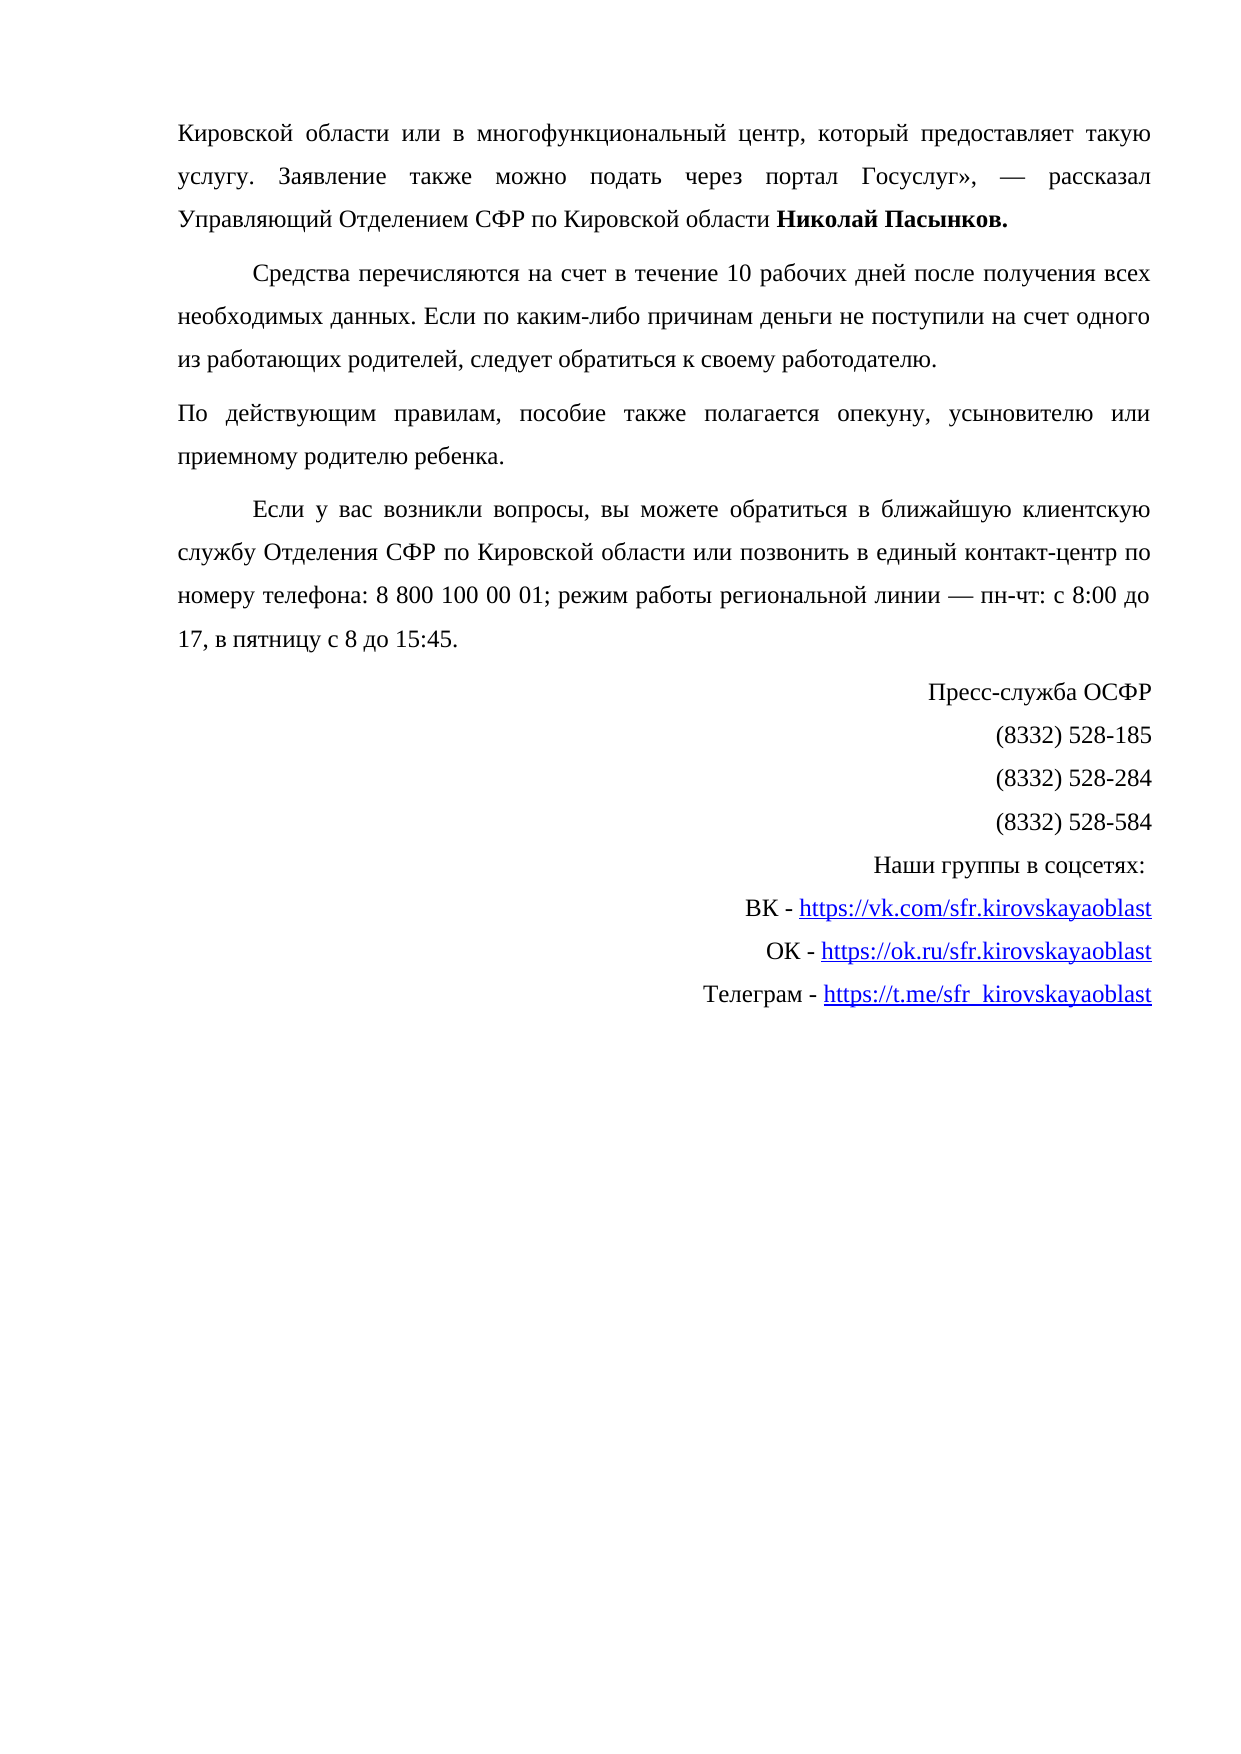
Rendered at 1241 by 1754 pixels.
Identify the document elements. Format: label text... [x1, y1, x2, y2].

text Если у вас возникли вопросы, вы можете обратиться в ближайшую клиентскую службу Отделения СФР по Кировской области или позвонить в единый контакт-центр по номеру телефона: 8 800 100 00 01; режим работы региональной линии — пн-чт: с 8:00 до 17, в пятницу с 8 до 15:45. [177, 494, 1152, 581]
text Наши группы в соцсетях: [177, 850, 1152, 878]
text Если у вас возникли вопросы, вы можете обратиться в ближайшую клиентскую службу Отделения СФР по Кировской области или позвонить в единый контакт-центр по номеру телефона: 8 800 100 00 01; режим работы региональной линии — пн-чт: с 8:00 до 17, в пятницу с 8 до 15:45. [177, 609, 1152, 652]
text По действующим правилам, пособие также полагается опекуну, усыновителю или приемному родителю ребенка. [177, 398, 1152, 469]
text Средства перечисляются на счет в течение 10 рабочих дней после получения всех необходимых данных. Если по каким-либо причинам деньги не поступили на счет одного из работающих родителей, следует обратиться к своему работодателю. [177, 258, 1152, 373]
text (8332) 528-185 [177, 720, 1152, 749]
text (8332) 528-584 [177, 807, 1152, 835]
text (8332) 528-284 [177, 763, 1152, 792]
text Пресс-служба ОСФР [177, 677, 1152, 706]
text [177, 118, 1152, 233]
text ВК - https://vk.com/sfr.kirovskayaoblast [177, 893, 1152, 922]
text ОК - https://ok.ru/sfr.kirovskayaoblast [177, 936, 1152, 965]
text Телеграм - https://t.me/sfr_kirovskayaoblast [177, 979, 1152, 1008]
